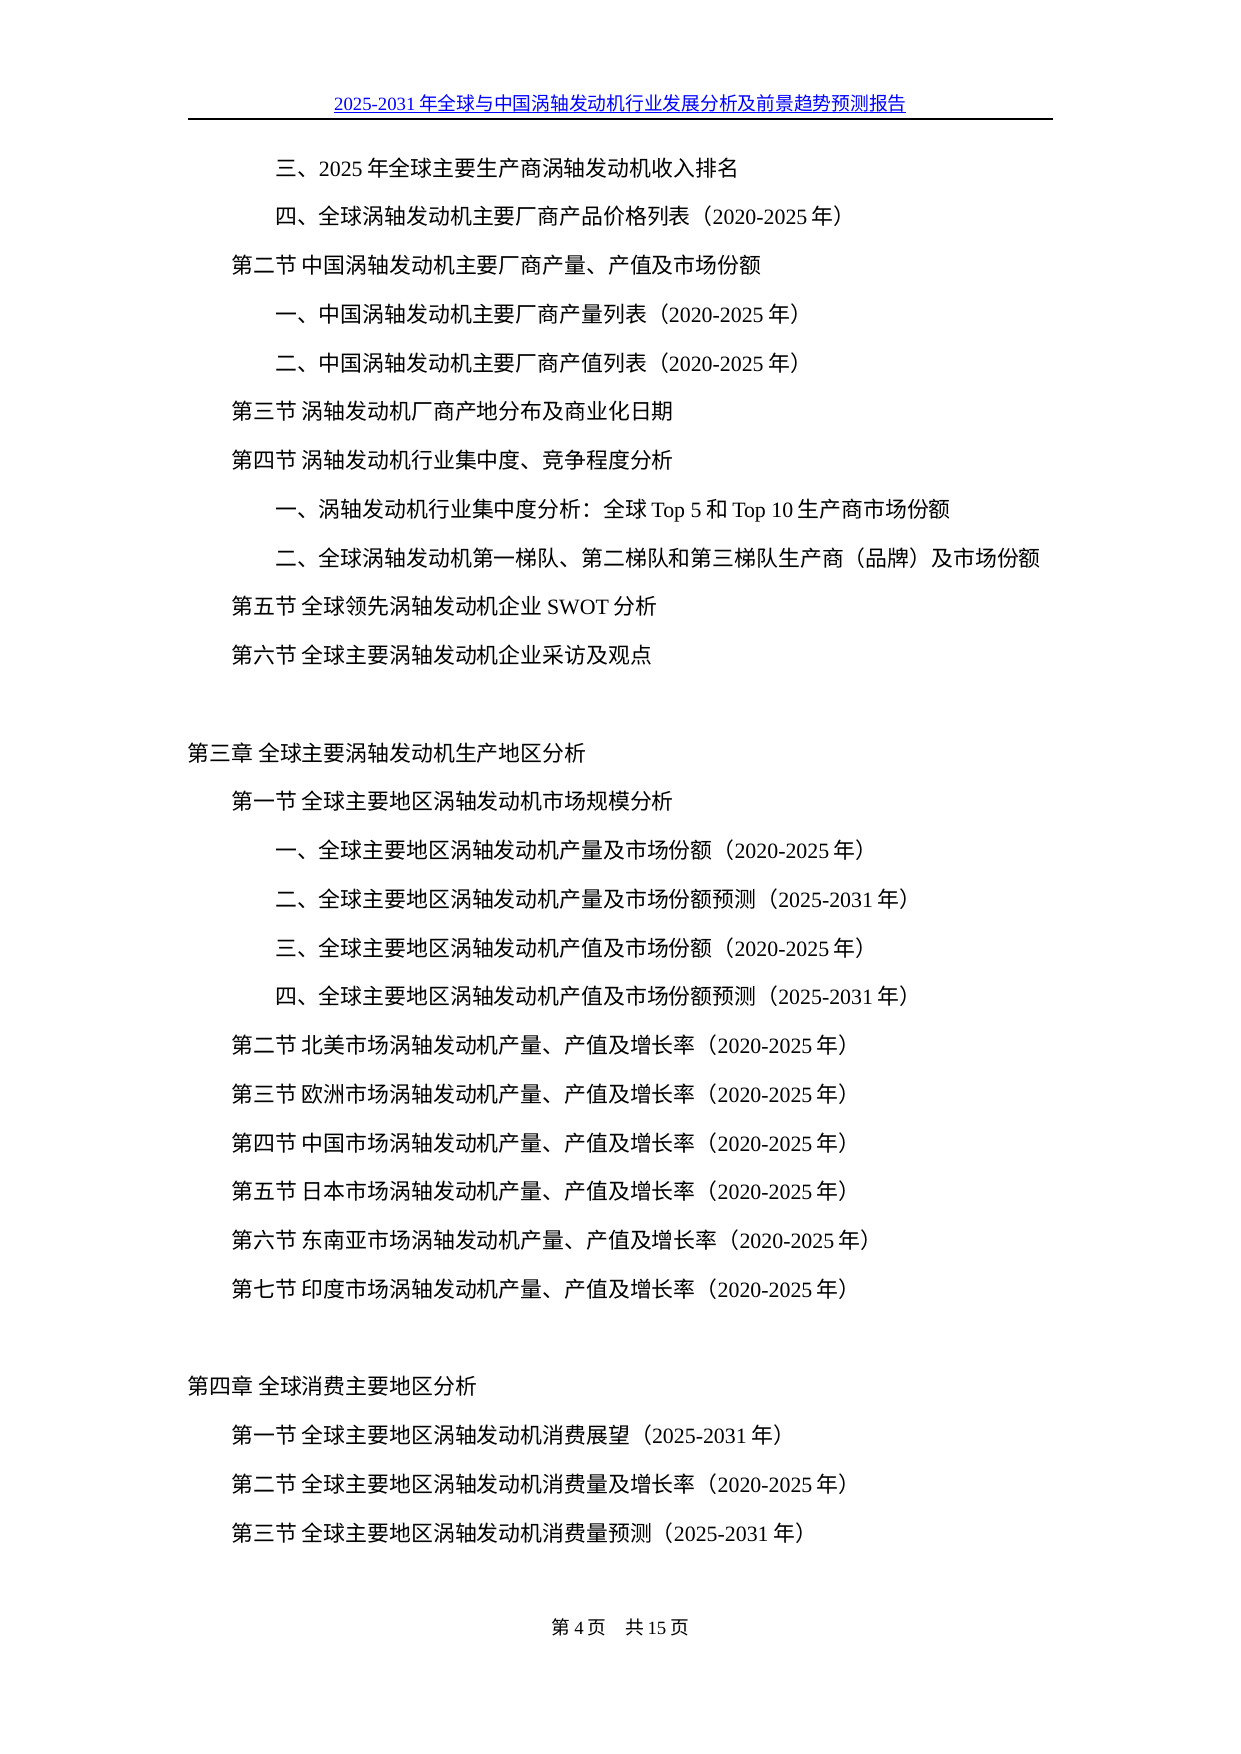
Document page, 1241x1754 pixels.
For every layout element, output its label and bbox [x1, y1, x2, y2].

text [187, 150, 1053, 1548]
